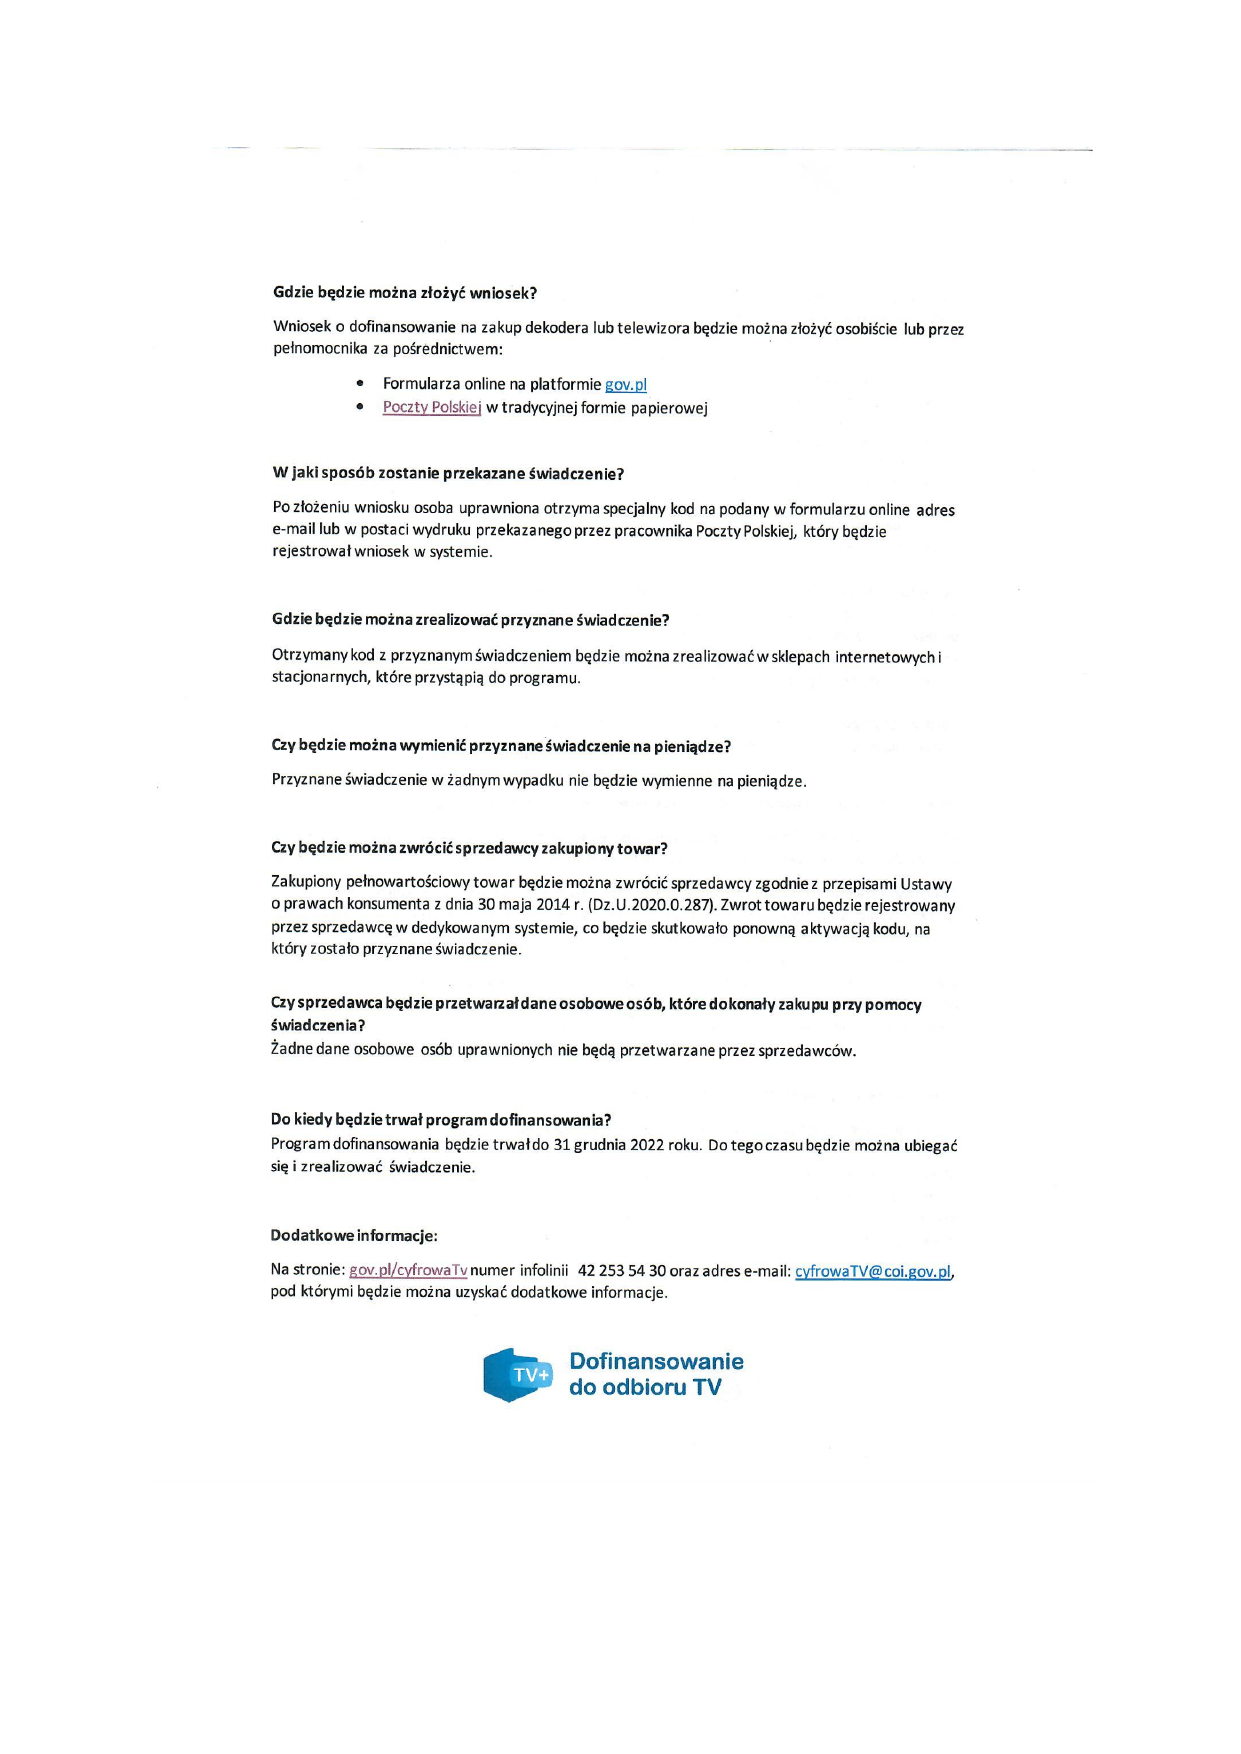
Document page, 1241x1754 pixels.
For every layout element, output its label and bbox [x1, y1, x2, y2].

picture [147, 147, 1093, 1483]
